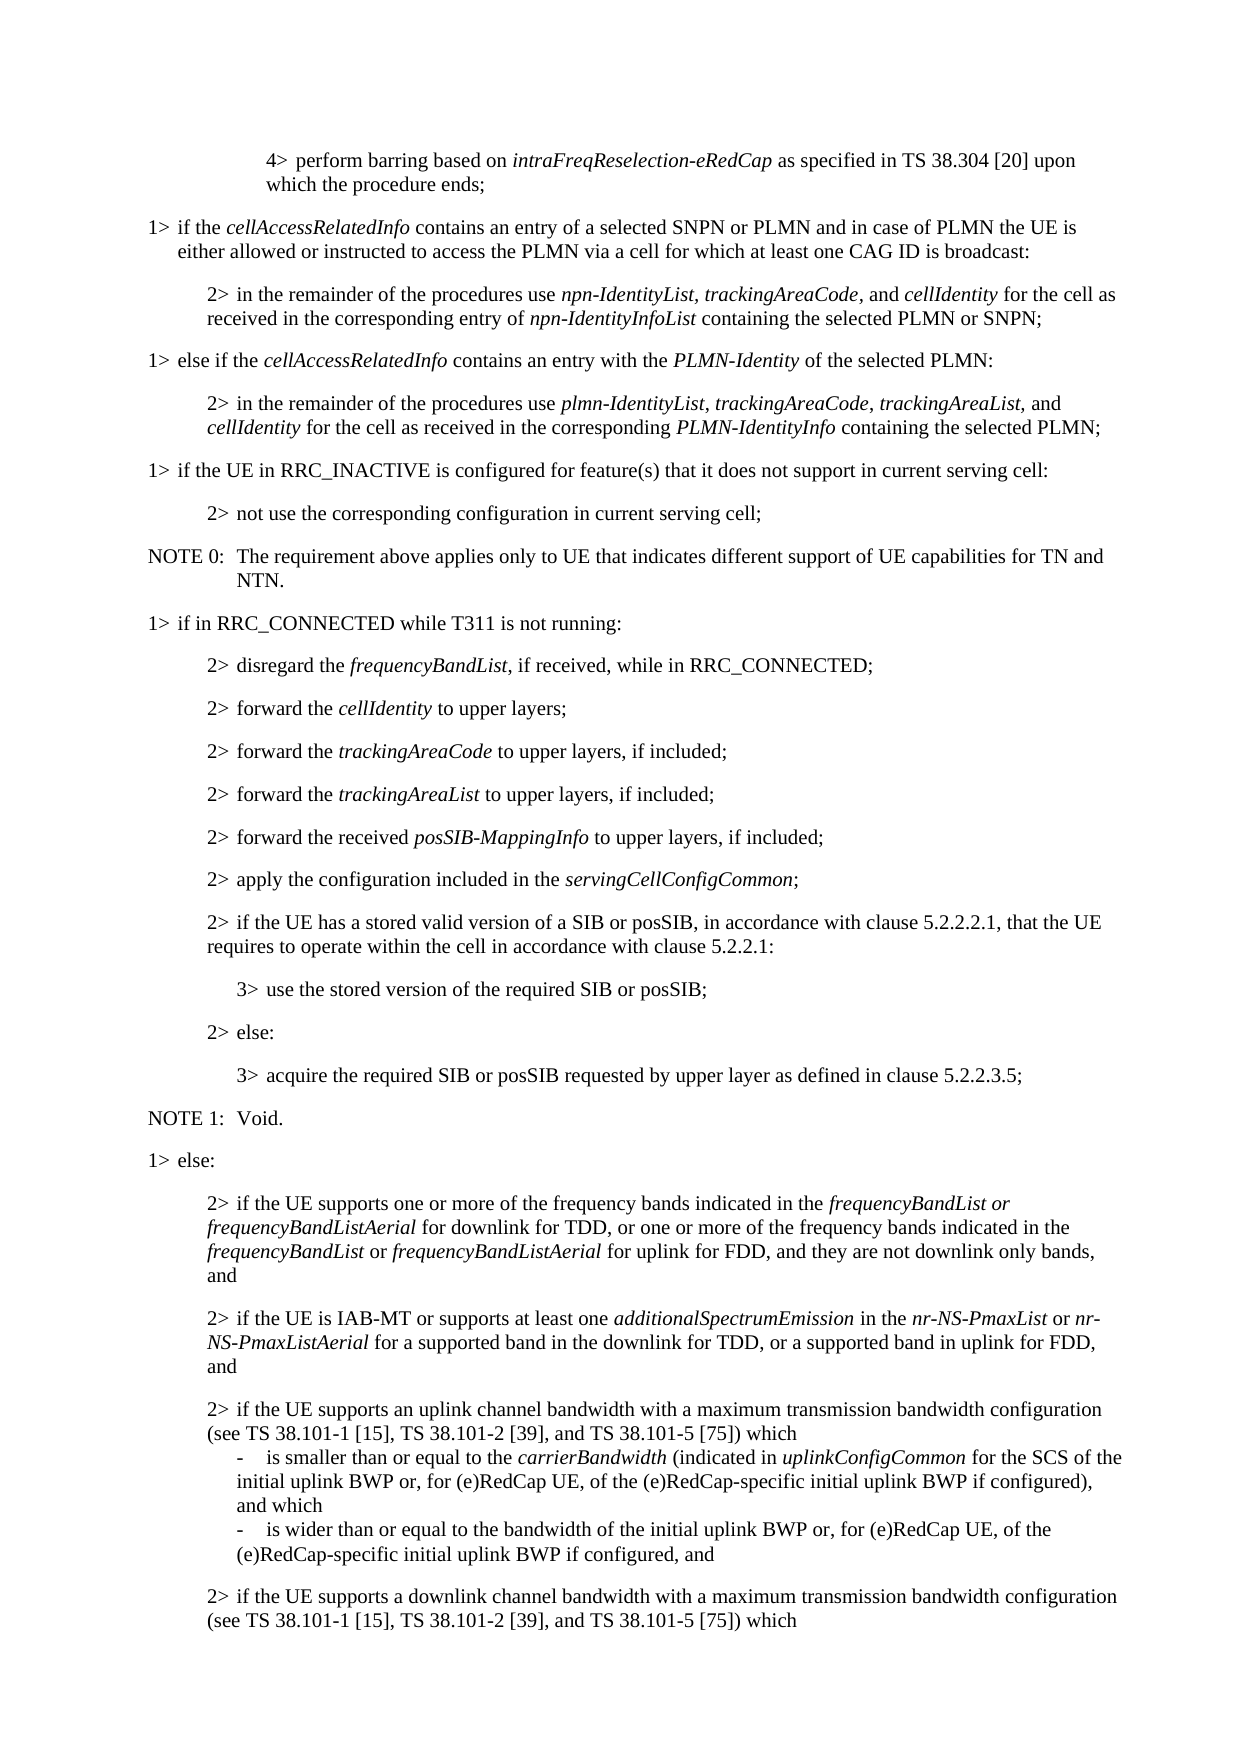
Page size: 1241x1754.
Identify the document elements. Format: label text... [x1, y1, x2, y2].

text 2> forward the received posSIB-MappingInfo to upper layers, if included; [207, 824, 1122, 849]
text - is smaller than or equal to the carrierBandwidth (indicated in uplinkConfigCommon for the SCS of the initial uplink BWP or, for (e)RedCap UE, of the (e)RedCap-specific initial uplink BWP if configured), and which [236, 1445, 1122, 1517]
text 3> acquire the required SIB or posSIB requested by upper layer as defined in clause 5.2.2.3.5; [236, 1063, 1122, 1087]
text 4> perform barring based on intraFreqReselection-eRedCap as specified in TS 38.304 [20] upon which the procedure ends; [266, 148, 1122, 196]
text 2> in the remainder of the procedures use npn-IdentityList, trackingAreaCode, and cellIdentity for the cell as received in the corresponding entry of npn-IdentityInfoList containing the selected PLMN or SNPN; [207, 281, 1122, 329]
text 1> if the UE in RRC_INACTIVE is configured for feature(s) that it does not support in current serving cell: [148, 458, 1122, 482]
text NOTE 1: Void. [148, 1106, 1122, 1129]
text NOTE 0: The requirement above applies only to UE that indicates different support of UE capabilities for TN and NTN. [148, 544, 1122, 592]
text 1> else if the cellAccessRelatedInfo contains an entry with the PLMN-Identity of the selected PLMN: [148, 348, 1122, 372]
text 2> in the remainder of the procedures use plmn-IdentityList, trackingAreaCode, trackingAreaList, and cellIdentity for the cell as received in the corresponding PLMN-IdentityInfo containing the selected PLMN; [207, 391, 1122, 439]
text 2> if the UE has a stored valid version of a SIB or posSIB, in accordance with clause 5.2.2.2.1, that the UE requires to operate within the cell in accordance with clause 5.2.2.1: [207, 910, 1122, 958]
text 2> if the UE is IAB-MT or supports at least one additionalSpectrumEmission in the nr-NS-PmaxList or nr-NS-PmaxListAerial for a supported band in the downlink for TDD, or a supported band in uplink for FDD, and [207, 1306, 1122, 1378]
text 2> disregard the frequencyBandList, if received, while in RRC_CONNECTED; [207, 653, 1122, 677]
text 2> else: [207, 1020, 1122, 1044]
text 1> if in RRC_CONNECTED while T311 is not running: [148, 611, 1122, 634]
text 2> forward the cellIdentity to upper layers; [207, 696, 1122, 720]
text 2> forward the trackingAreaList to upper layers, if included; [207, 782, 1122, 806]
text 2> if the UE supports an uplink channel bandwidth with a maximum transmission bandwidth configuration (see TS 38.101-1 [15], TS 38.101-2 [39], and TS 38.101-5 [75]) which [207, 1397, 1122, 1445]
text 2> if the UE supports a downlink channel bandwidth with a maximum transmission bandwidth configuration (see TS 38.101-1 [15], TS 38.101-2 [39], and TS 38.101-5 [75]) which [207, 1584, 1122, 1632]
text - is wider than or equal to the bandwidth of the initial uplink BWP or, for (e)RedCap UE, of the (e)RedCap-specific initial uplink BWP if configured, and [236, 1517, 1122, 1566]
text 1> if the cellAccessRelatedInfo contains an entry of a selected SNPN or PLMN and in case of PLMN the UE is either allowed or instructed to access the PLMN via a cell for which at least one CAG ID is broadcast: [148, 214, 1122, 263]
text 2> not use the corresponding configuration in current serving cell; [207, 501, 1122, 525]
text 2> forward the trackingAreaCode to upper layers, if included; [207, 739, 1122, 763]
text 2> apply the configuration included in the servingCellConfigCommon; [207, 867, 1122, 891]
text 2> if the UE supports one or more of the frequency bands indicated in the frequencyBandList or frequencyBandListAerial for downlink for TDD, or one or more of the frequency bands indicated in the frequencyBandList or frequencyBandListAerial for uplink for FDD, and they are not downlink only bands, and [207, 1191, 1122, 1287]
text 3> use the stored version of the required SIB or posSIB; [236, 977, 1122, 1001]
text 1> else: [148, 1148, 1122, 1172]
